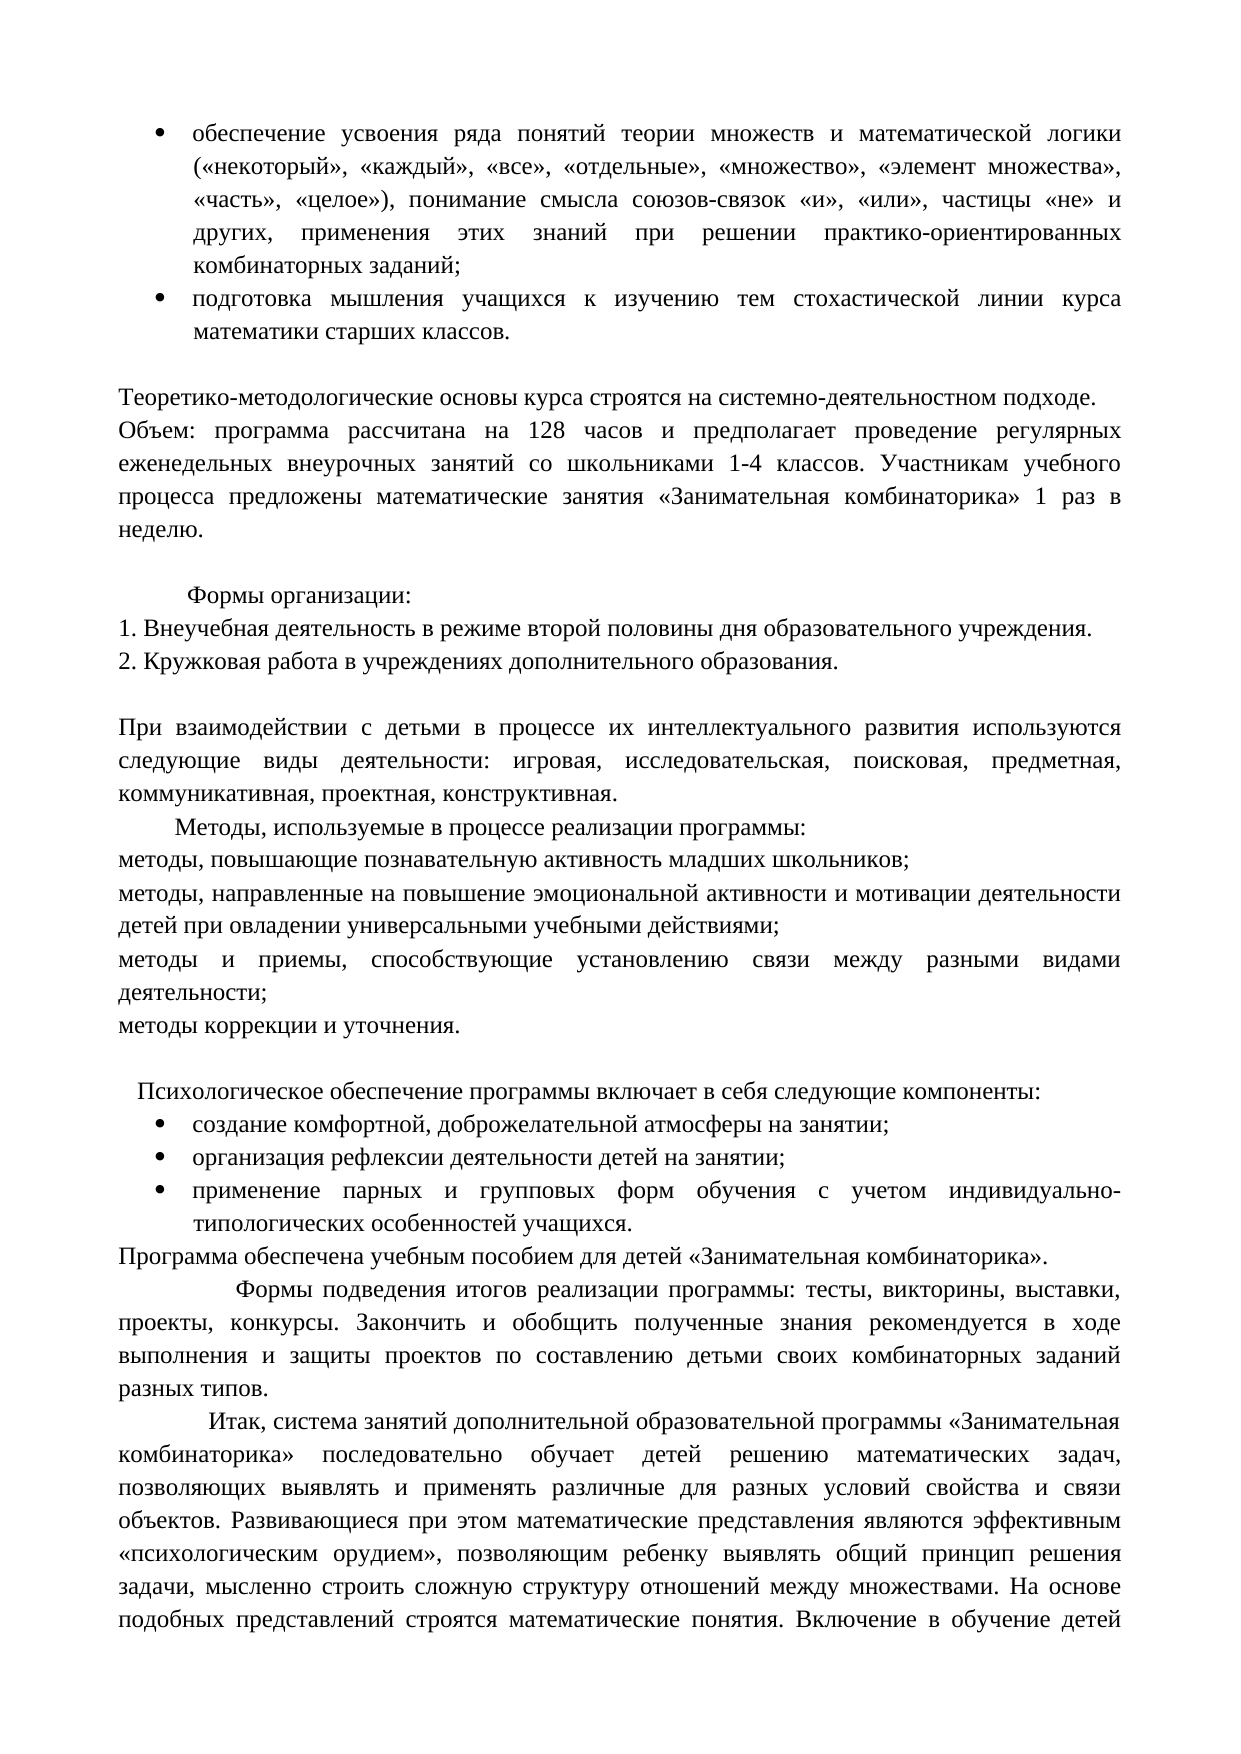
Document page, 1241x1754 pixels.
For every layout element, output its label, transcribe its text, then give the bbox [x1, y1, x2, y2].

list применение парных и групповых форм обучения с учетом индивидуально-типологических особенностей учащихся. [156, 1175, 1122, 1237]
list обеспечение усвоения ряда понятий теории множеств и математической логики («некоторый», «каждый», «все», «отдельные», «множество», «элемент множества», «часть», «целое»), понимание смысла союзов-связок «и», «или», частицы «не» и других, применения этих знаний при решении практико-ориентированных комбинаторных заданий; [156, 118, 1122, 279]
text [118, 1406, 1122, 1633]
list создание комфортной, доброжелательной атмосферы на занятии; [156, 1109, 1122, 1137]
text методы, повышающие познавательную активность младших школьников; [118, 844, 1122, 873]
text Формы организации: [118, 580, 1122, 609]
text 2. Кружковая работа в учреждениях дополнительного образования. [118, 646, 1122, 675]
text методы коррекции и уточнения. [118, 1010, 1122, 1038]
text Формы подведения итогов реализации программы: тесты, викторины, выставки, проекты, конкурсы. Закончить и обобщить полученные знания рекомендуется в ходе выполнения и защиты проектов по составлению детьми своих комбинаторных заданий разных типов. [118, 1274, 1122, 1402]
text методы, направленные на повышение эмоциональной активности и мотивации деятельности детей при овладении универсальными учебными действиями; [118, 878, 1122, 939]
text При взаимодействии с детьми в процессе их интеллектуального развития используются следующие виды деятельности: игровая, исследовательская, поисковая, предметная, коммуникативная, проектная, конструктивная. [118, 712, 1122, 807]
text 1. Внеучебная деятельность в режиме второй половины дня образовательного учреждения. [118, 613, 1122, 642]
list организация рефлексии деятельности детей на занятии; [156, 1142, 1122, 1171]
text Программа обеспечена учебным пособием для детей «Занимательная комбинаторика». [118, 1241, 1122, 1269]
text Теоретико-методологические основы курса строятся на системно-деятельностном подходе. [118, 382, 1122, 411]
text методы и приемы, способствующие установлению связи между разными видами деятельности; [118, 944, 1122, 1005]
list подготовка мышления учащихся к изучению тем стохастической линии курса математики старших классов. [156, 283, 1122, 345]
text Психологическое обеспечение программы включает в себя следующие компоненты: [118, 1076, 1122, 1104]
text Объем: программа рассчитана на 128 часов и предполагает проведение регулярных еженедельных внеурочных занятий со школьниками 1-4 классов. Участникам учебного процесса предложены математические занятия «Занимательная комбинаторика» 1 раз в неделю. [118, 415, 1122, 543]
text Методы, используемые в процессе реализации программы: [118, 812, 1122, 840]
